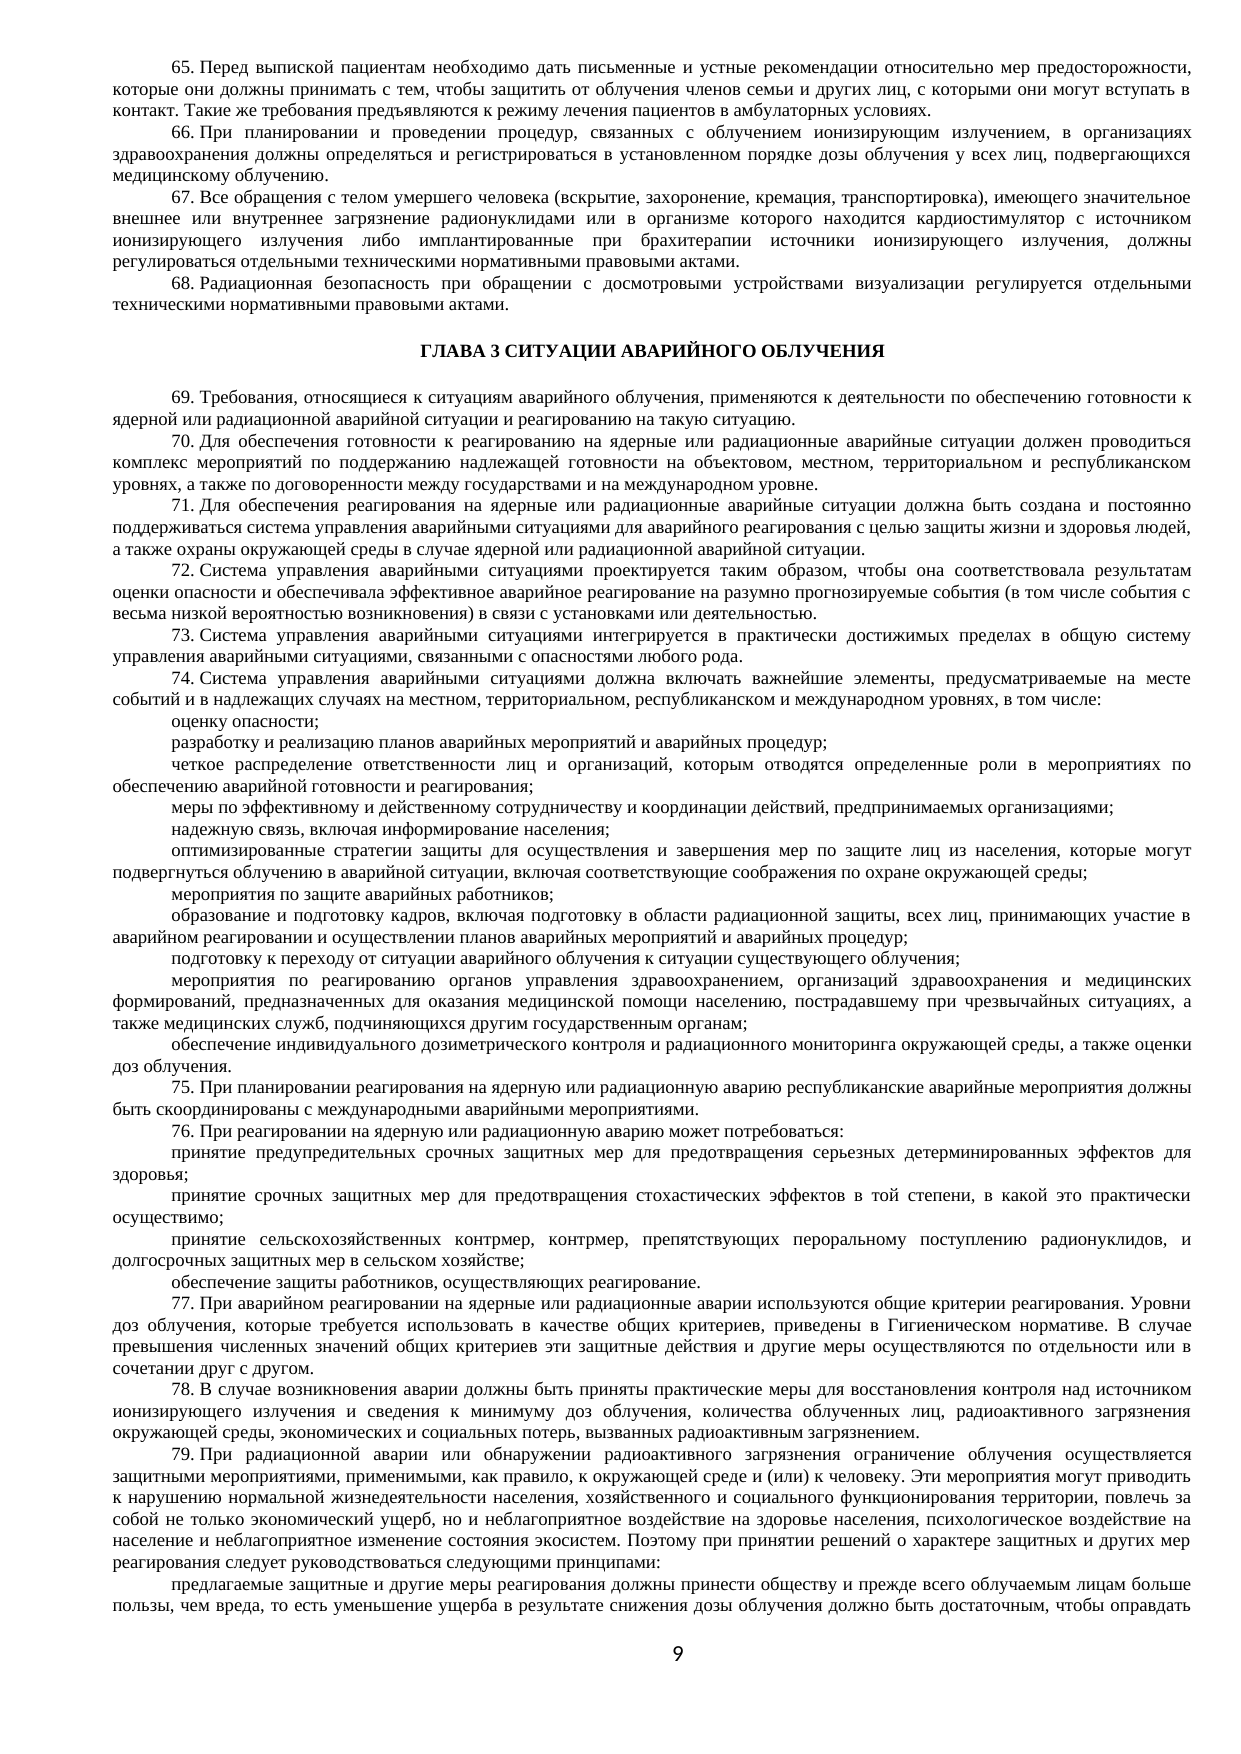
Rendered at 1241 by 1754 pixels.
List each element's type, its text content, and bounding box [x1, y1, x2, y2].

text четкое распределение ответственности лиц и организаций, которым отводятся определенные роли в мероприятиях по обеспечению аварийной готовности и реагирования; [112, 753, 1193, 796]
text 76. При реагировании на ядерную или радиационную аварию может потребоваться: [112, 1119, 1193, 1141]
text 75. При планировании реагирования на ядерную или радиационную аварию республиканские аварийные мероприятия должны быть скоординированы с международными аварийными мероприятиями. [112, 1076, 1193, 1119]
text 74. Система управления аварийными ситуациями должна включать важнейшие элементы, предусматриваемые на месте событий и в надлежащих случаях на местном, территориальном, республиканском и международном уровнях, в том числе: [112, 667, 1193, 710]
text подготовку к переходу от ситуации аварийного облучения к ситуации существующего облучения; [112, 947, 1193, 969]
text мероприятия по реагированию органов управления здравоохранением, организаций здравоохранения и медицинских формирований, предназначенных для оказания медицинской помощи населению, пострадавшему при чрезвычайных ситуациях, а также медицинских служб, подчиняющихся другим государственным органам; [112, 969, 1193, 1033]
text 78. В случае возникновения аварии должны быть приняты практические меры для восстановления контроля над источником ионизирующего излучения и сведения к минимуму доз облучения, количества облученных лиц, радиоактивного загрязнения окружающей среды, экономических и социальных потерь, вызванных радиоактивным загрязнением. [112, 1378, 1193, 1443]
text мероприятия по защите аварийных работников; [112, 882, 1193, 904]
text меры по эффективному и действенному сотрудничеству и координации действий, предпринимаемых организациями; [112, 796, 1193, 818]
text принятие предупредительных срочных защитных мер для предотвращения серьезных детерминированных эффектов для здоровья; [112, 1141, 1193, 1184]
text 79. При радиационной аварии или обнаружении радиоактивного загрязнения ограничение облучения осуществляется защитными мероприятиями, применимыми, как правило, к окружающей среде и (или) к человеку. Эти мероприятия могут приводить к нарушению нормальной жизнедеятельности населения, хозяйственного и социального функционирования территории, повлечь за собой не только экономический ущерб, но и неблагоприятное воздействие на здоровье населения, психологическое воздействие на население и неблагоприятное изменение состояния экосистем. Поэтому при принятии решений о характере защитных и других мер реагирования следует руководствоваться следующими принципами: [112, 1443, 1193, 1572]
text обеспечение индивидуального дозиметрического контроля и радиационного мониторинга окружающей среды, а также оценки доз облучения. [112, 1033, 1193, 1076]
text 67. Все обращения с телом умершего человека (вскрытие, захоронение, кремация, транспортировка), имеющего значительное внешнее или внутреннее загрязнение радионуклидами или в организме которого находится кардиостимулятор с источником ионизирующего излучения либо имплантированные при брахитерапии источники ионизирующего излучения, должны регулироваться отдельными техническими нормативными правовыми актами. [112, 186, 1193, 272]
text принятие срочных защитных мер для предотвращения стохастических эффектов в той степени, в какой это практически осуществимо; [112, 1184, 1193, 1227]
text надежную связь, включая информирование населения; [112, 818, 1193, 839]
text 70. Для обеспечения готовности к реагированию на ядерные или радиационные аварийные ситуации должен проводиться комплекс мероприятий по поддержанию надлежащей готовности на объектовом, местном, территориальном и республиканском уровнях, а также по договоренности между государствами и на международном уровне. [112, 429, 1193, 494]
text 77. При аварийном реагировании на ядерные или радиационные аварии используются общие критерии реагирования. Уровни доз облучения, которые требуется использовать в качестве общих критериев, приведены в Гигиеническом нормативе. В случае превышения численных значений общих критериев эти защитные действия и другие меры осуществляются по отдельности или в сочетании друг с другом. [112, 1292, 1193, 1378]
text 65. Перед выпиской пациентам необходимо дать письменные и устные рекомендации относительно мер предосторожности, которые они должны принимать с тем, чтобы защитить от облучения членов семьи и других лиц, с которыми они могут вступать в контакт. Такие же требования предъявляются к режиму лечения пациентов в амбулаторных условиях. [112, 56, 1193, 121]
text обеспечение защиты работников, осуществляющих реагирование. [112, 1271, 1193, 1292]
text образование и подготовку кадров, включая подготовку в области радиационной защиты, всех лиц, принимающих участие в аварийном реагировании и осуществлении планов аварийных мероприятий и аварийных процедур; [112, 904, 1193, 947]
text 72. Система управления аварийными ситуациями проектируется таким образом, чтобы она соответствовала результатам оценки опасности и обеспечивала эффективное аварийное реагирование на разумно прогнозируемые события (в том числе события с весьма низкой вероятностью возникновения) в связи с установками или деятельностью. [112, 559, 1193, 624]
text 73. Система управления аварийными ситуациями интегрируется в практически достижимых пределах в общую систему управления аварийными ситуациями, связанными с опасностями любого рода. [112, 624, 1193, 667]
text принятие сельскохозяйственных контрмер, контрмер, препятствующих пероральному поступлению радионуклидов, и долгосрочных защитных мер в сельском хозяйстве; [112, 1227, 1193, 1271]
text оценку опасности; [112, 710, 1193, 731]
text разработку и реализацию планов аварийных мероприятий и аварийных процедур; [112, 731, 1193, 753]
text оптимизированные стратегии защиты для осуществления и завершения мер по защите лиц из населения, которые могут подвергнуться облучению в аварийной ситуации, включая соответствующие соображения по охране окружающей среды; [112, 839, 1193, 882]
text 68. Радиационная безопасность при обращении с досмотровыми устройствами визуализации регулируется отдельными техническими нормативными правовыми актами. [112, 272, 1193, 315]
text 69. Требования, относящиеся к ситуациям аварийного облучения, применяются к деятельности по обеспечению готовности к ядерной или радиационной аварийной ситуации и реагированию на такую ситуацию. [112, 386, 1193, 429]
text 66. При планировании и проведении процедур, связанных с облучением ионизирующим излучением, в организациях здравоохранения должны определяться и регистрироваться в установленном порядке дозы облучения у всех лиц, подвергающихся медицинскому облучению. [112, 121, 1193, 186]
text 71. Для обеспечения реагирования на ядерные или радиационные аварийные ситуации должна быть создана и постоянно поддерживаться система управления аварийными ситуациями для аварийного реагирования с целью защиты жизни и здоровья людей, а также охраны окружающей среды в случае ядерной или радиационной аварийной ситуации. [112, 494, 1193, 559]
text ГЛАВА 3 СИТУАЦИИ АВАРИЙНОГО ОБЛУЧЕНИЯ [112, 340, 1193, 361]
